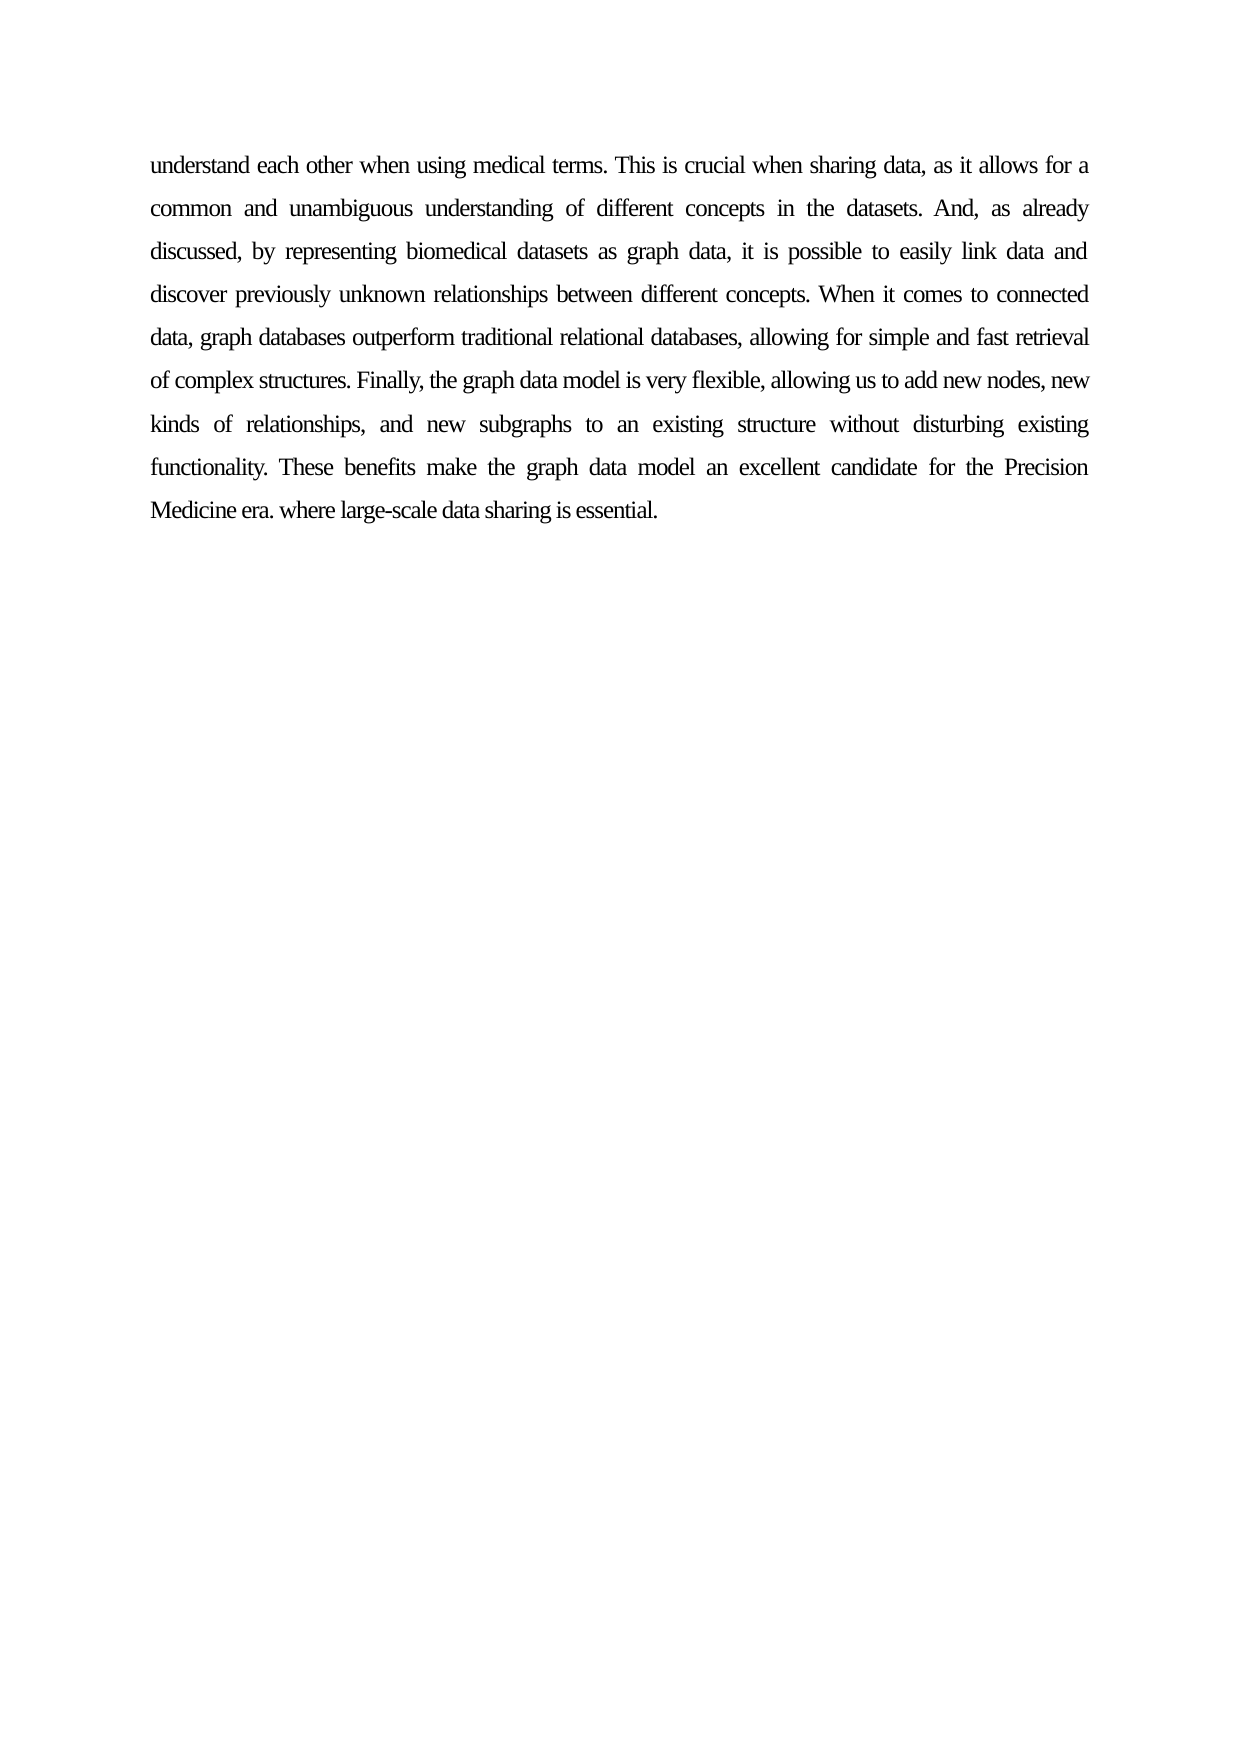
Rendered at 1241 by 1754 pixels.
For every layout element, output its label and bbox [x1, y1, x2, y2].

text [150, 150, 1090, 524]
